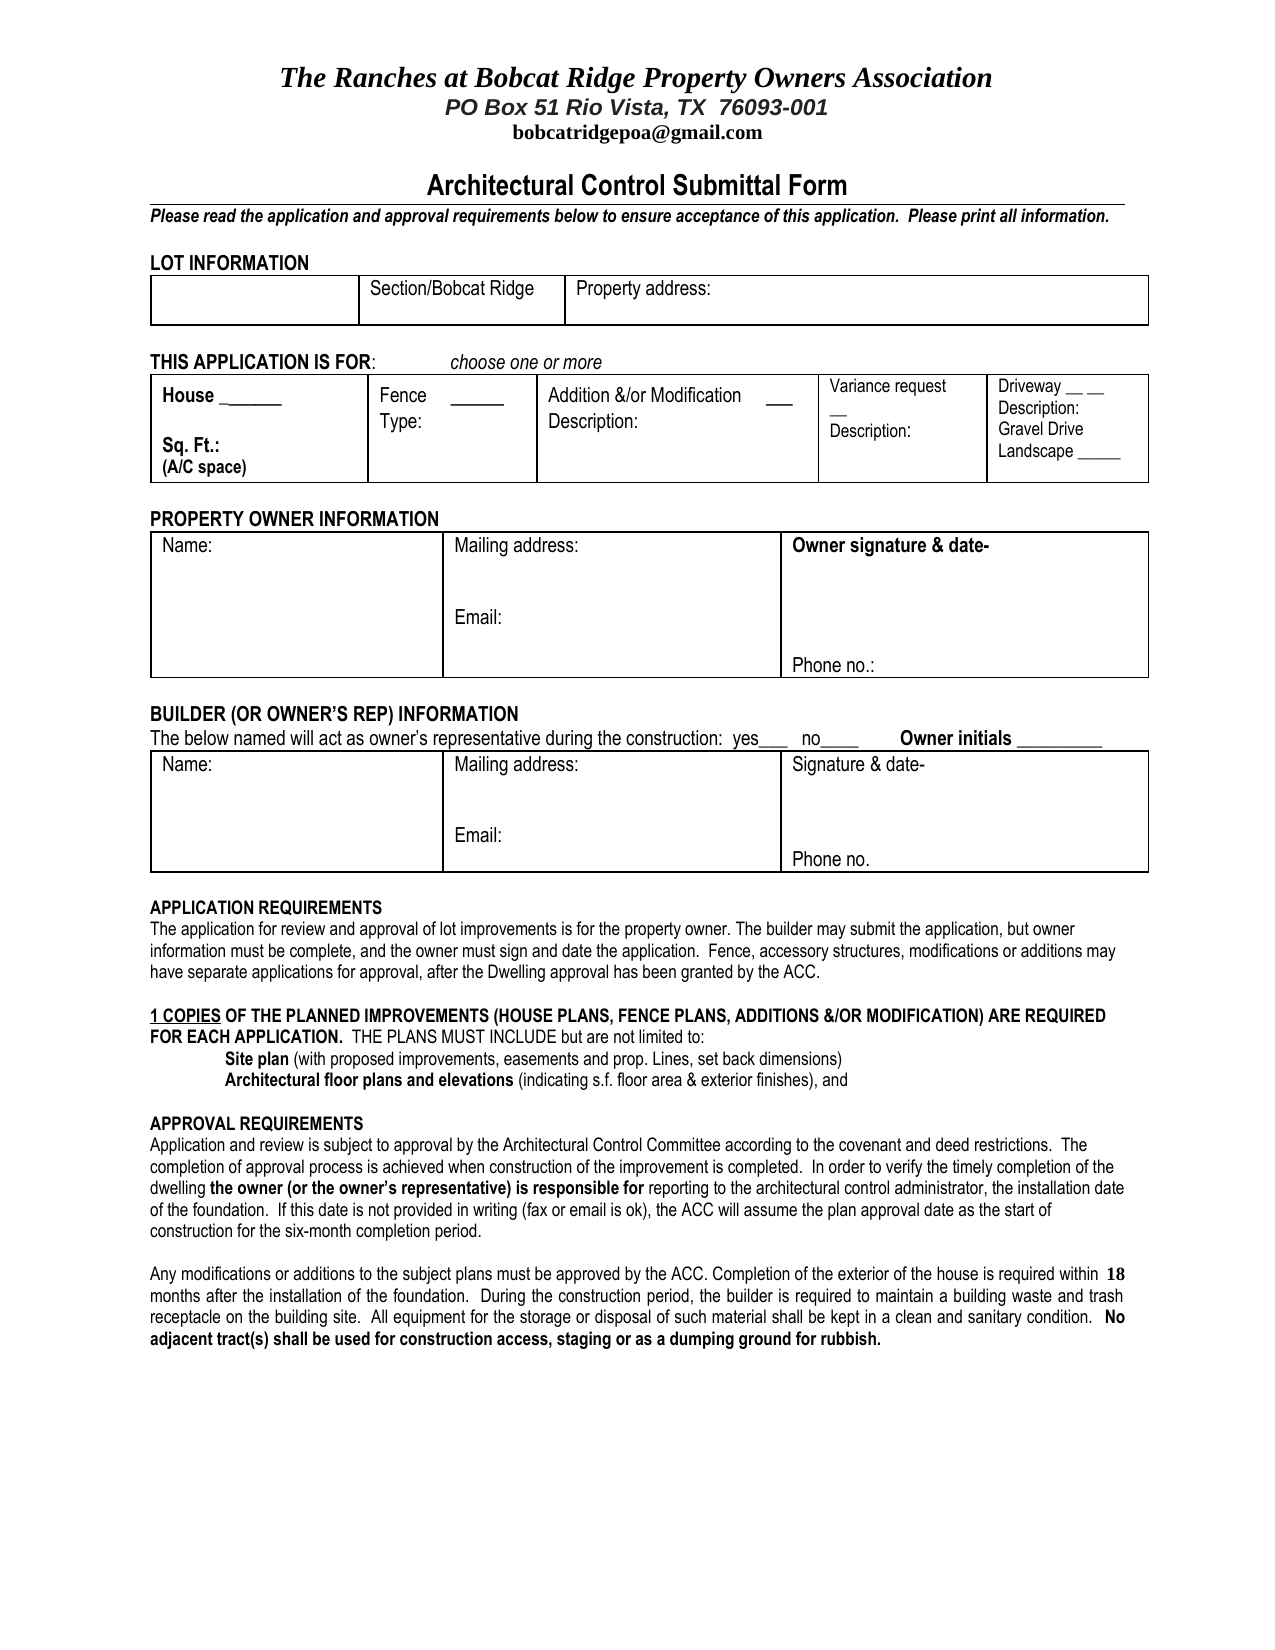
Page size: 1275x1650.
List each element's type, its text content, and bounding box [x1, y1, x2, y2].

text The Ranches at Bobcat Ridge Property Owners Association [150, 60, 1125, 93]
table_header Property address: [566, 276, 1148, 324]
table_header Name: [152, 752, 442, 871]
table_header Signature & date- Phone no. [782, 752, 1148, 871]
text bobcatridgepoa@gmail.com [150, 120, 1125, 144]
subtitle Architectural Control Submittal Form [150, 168, 1125, 204]
subtitle PROPERTY OWNER INFORMATION [150, 507, 1125, 531]
text THIS APPLICATION IS FOR: choose one or more [150, 349, 1125, 373]
text 1 COPIES OF THE PLANNED IMPROVEMENTS (HOUSE PLANS, FENCE PLANS, ADDITIONS &/OR MODIFICATION) ARE REQUIRED FOR EACH APPLICATION. THE PLANS MUST INCLUDE but are not limited to: [150, 1004, 1125, 1048]
table_header Owner signature & date- Phone no.: [782, 533, 1148, 676]
table_header Fence ____ Type: [369, 375, 536, 482]
table_header Addition &/or Modification __ Description: [538, 375, 818, 482]
text Architectural floor plans and elevations (indicating s.f. floor area & exterior finishes), and [225, 1069, 1125, 1091]
table_header Mailing address: Email: [444, 533, 780, 676]
table_header Mailing address: Email: [444, 752, 780, 871]
text Please read the application and approval requirements below to ensure acceptance of this application. Please print all information. [150, 205, 1125, 227]
text Any modifications or additions to the subject plans must be approved by the ACC. Completion of the exterior of the house is required within 18 months after the installation of the foundation. During the construction period, the builder is required to maintain a building waste and trash receptacle on the building site. All equipment for the storage or disposal of such material shall be kept in a clean and sanitary condition. No adjacent tract(s) shall be used for construction access, staging or as a dumping ground for rubbish. [150, 1263, 1125, 1349]
table_header Name: [152, 533, 442, 676]
subtitle APPLICATION REQUIREMENTS [150, 897, 1125, 918]
text Site plan (with proposed improvements, easements and prop. Lines, set back dimensions) [225, 1048, 1125, 1069]
subtitle The below named will act as owner’s representative during the construction: yes___ no____ Owner initials _________ [150, 726, 1125, 750]
text APPROVAL REQUIREMENTS [150, 1112, 1125, 1134]
table_header [152, 276, 358, 324]
table_header Variance request __ Description: [819, 375, 986, 482]
subtitle LOT INFORMATION [150, 251, 1125, 274]
text The application for review and approval of lot improvements is for the property owner. The builder may submit the application, but owner information must be complete, and the owner must sign and date the application. Fence, accessory structures, modifications or additions may have separate applications for approval, after the Dwelling approval has been granted by the ACC. [150, 918, 1125, 983]
table_header Section/Bobcat Ridge [360, 276, 564, 324]
text Application and review is subject to approval by the Architectural Control Committee according to the covenant and deed restrictions. The completion of approval process is achieved when construction of the improvement is completed. In order to verify the timely completion of the dwelling the owner (or the owner’s representative) is responsible for reporting to the architectural control administrator, the installation date of the foundation. If this date is not provided in writing (fax or email is ok), the ACC will assume the plan approval date as the start of construction for the six-month completion period. [150, 1134, 1125, 1242]
table_header Driveway __ __ Description: Gravel Drive Landscape _____ [988, 375, 1148, 482]
subtitle PO Box 51 Rio Vista, TX 76093-001 [150, 93, 1125, 120]
table_header House _____ Sq. Ft.: (A/C space) [152, 375, 367, 482]
subtitle BUILDER (OR OWNER’S REP) INFORMATION [150, 702, 1125, 726]
